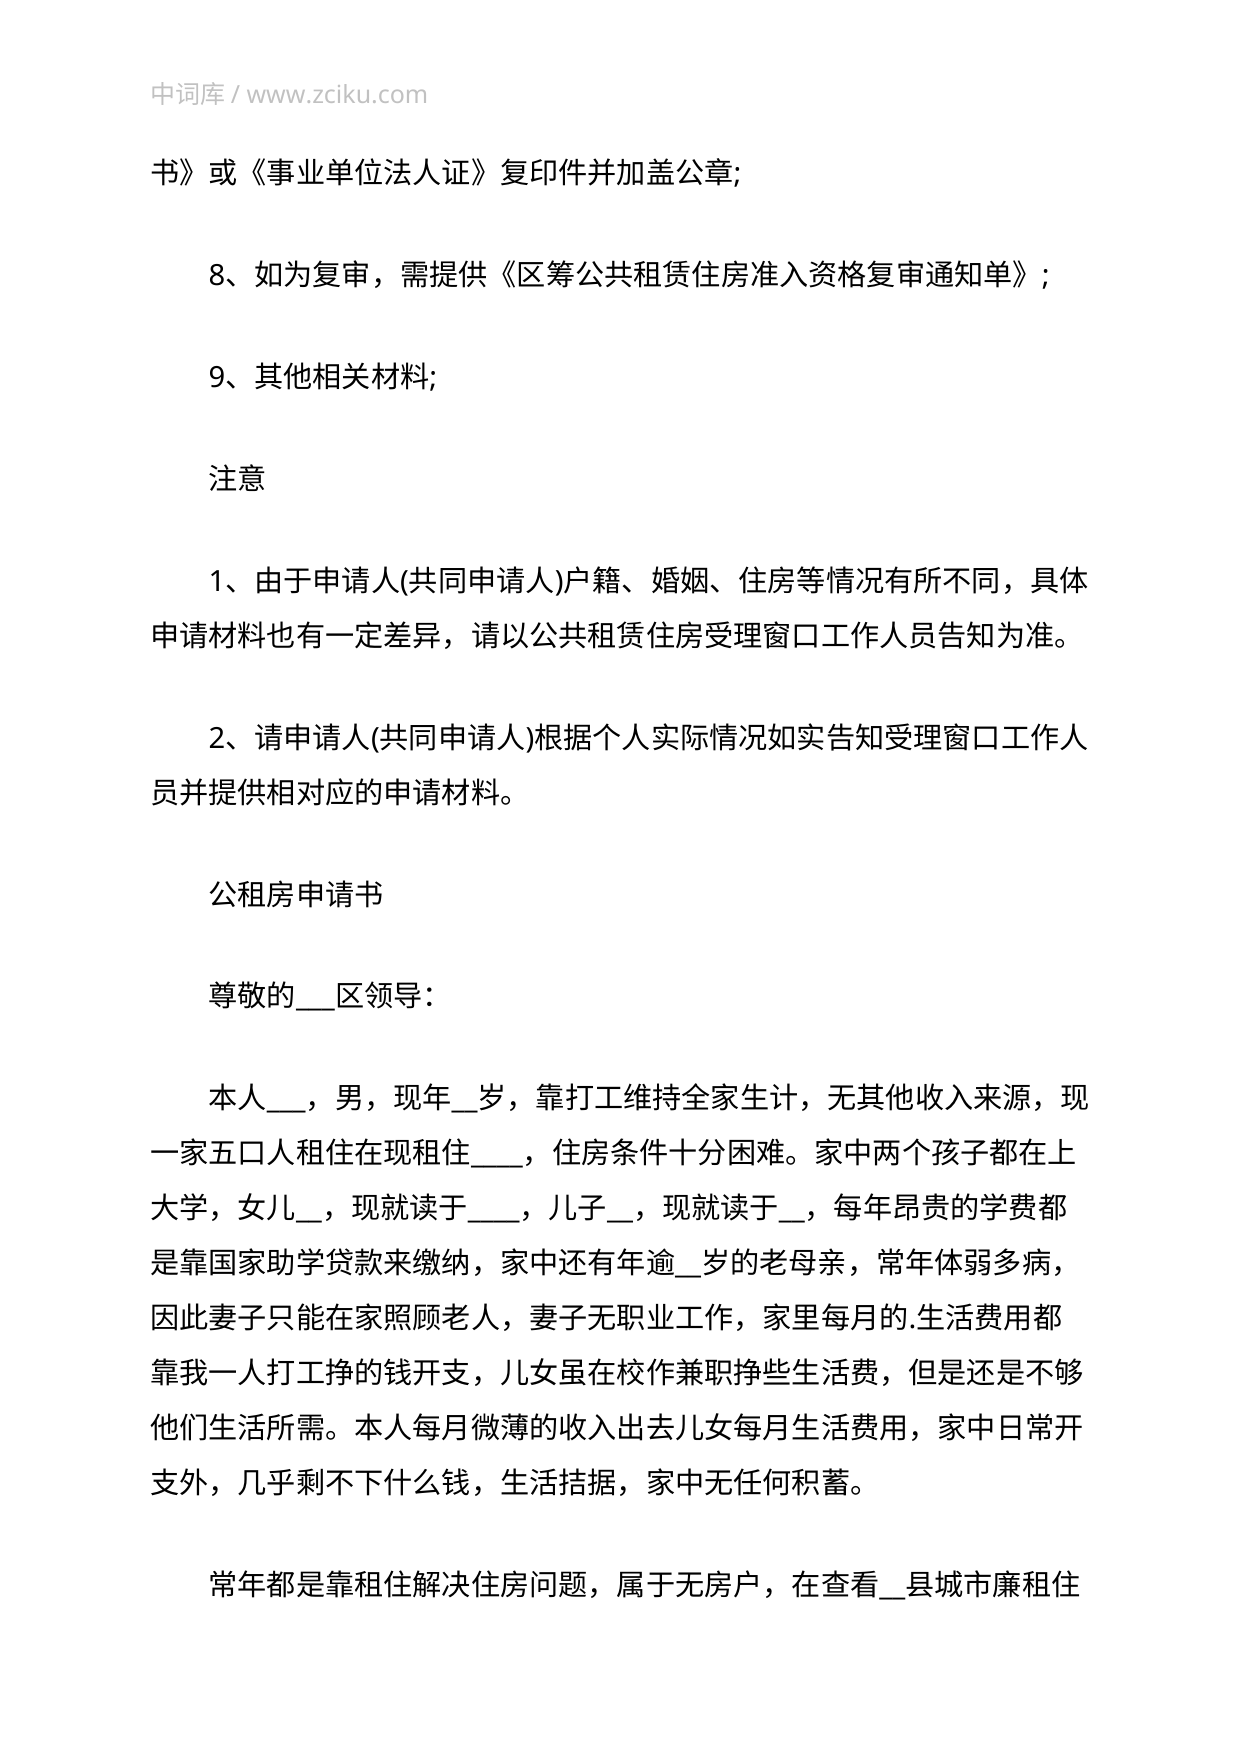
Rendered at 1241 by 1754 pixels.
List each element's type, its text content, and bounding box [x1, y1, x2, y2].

text 尊敬的___区领导： [150, 973, 1090, 1015]
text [150, 150, 1090, 192]
text 2、请申请人(共同申请人)根据个人实际情况如实告知受理窗口工作人员并提供相对应的申请材料。 [150, 714, 1090, 812]
text 8、如为复审，需提供《区筹公共租赁住房准入资格复审通知单》; [150, 252, 1090, 294]
text 公租房申请书 [150, 871, 1090, 913]
text 注意 [150, 456, 1090, 498]
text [150, 1562, 1090, 1604]
text 本人___，男，现年__岁，靠打工维持全家生计，无其他收入来源，现一家五口人租住在现租住____，住房条件十分困难。家中两个孩子都在上大学，女儿__，现就读于____，儿子__，现就读于__，每年昂贵的学费都是靠国家助学贷款来缴纳，家中还有年逾__岁的老母亲，常年体弱多病，因此妻子只能在家照顾老人，妻子无职业工作，家里每月的.生活费用都靠我一人打工挣的钱开支，儿女虽在校作兼职挣些生活费，但是还是不够他们生活所需。本人每月微薄的收入出去儿女每月生活费用，家中日常开支外，几乎剩不下什么钱，生活拮据，家中无任何积蓄。 [150, 1075, 1090, 1502]
text 1、由于申请人(共同申请人)户籍、婚姻、住房等情况有所不同，具体申请材料也有一定差异，请以公共租赁住房受理窗口工作人员告知为准。 [150, 558, 1090, 655]
text 9、其他相关材料; [150, 354, 1090, 396]
